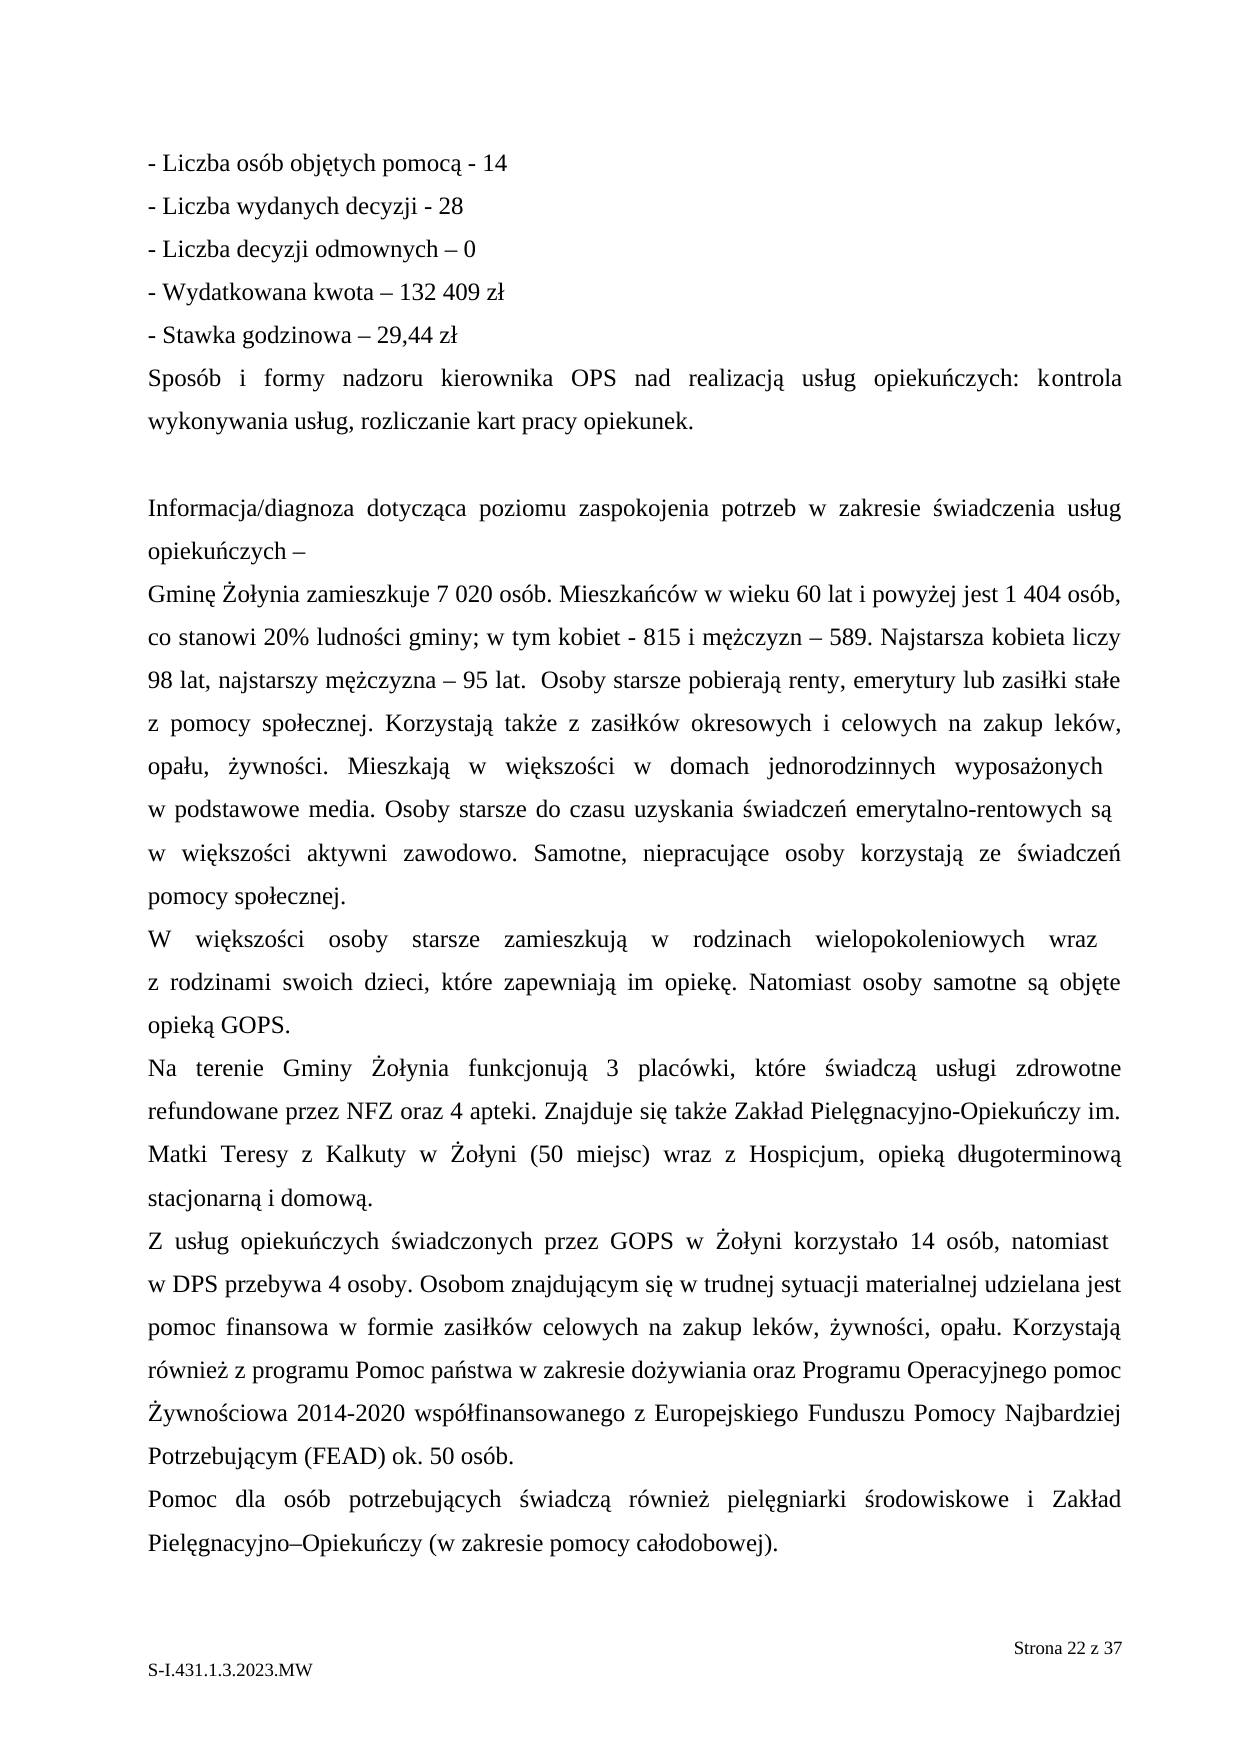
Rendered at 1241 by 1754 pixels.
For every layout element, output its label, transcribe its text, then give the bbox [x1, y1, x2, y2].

text Sposób i formy nadzoru kierownika OPS nad realizacją usług opiekuńczych: kontrola wykonywania usług, rozliczanie kart pracy opiekunek. [148, 363, 1122, 435]
text - Liczba decyzji odmownych – 0 [148, 234, 1122, 263]
text - Liczba osób objętych pomocą - 14 [148, 148, 1122, 176]
text - Wydatkowana kwota – 132 409 zł [148, 277, 1122, 306]
text Gminę Żołynia zamieszkuje 7 020 osób. Mieszkańców w wieku 60 lat i powyżej jest 1 404 osób, co stanowi 20% ludności gminy; w tym kobiet - 815 i mężczyzn – 589. Najstarsza kobieta liczy 98 lat, najstarszy mężczyzna – 95 lat. Osoby starsze pobierają renty, emerytury lub zasiłki stałe z pomocy społecznej. Korzystają także z zasiłków okresowych i celowych na zakup leków, opału, żywności. Mieszkają w większości w domach jednorodzinnych wyposażonych w podstawowe media. Osoby starsze do czasu uzyskania świadczeń emerytalno-rentowych są w większości aktywni zawodowo. Samotne, niepracujące osoby korzystają ze świadczeń pomocy społecznej. [148, 579, 1122, 909]
text Pomoc dla osób potrzebujących świadczą również pielęgniarki środowiskowe i Zakład Pielęgnacyjno–Opiekuńczy (w zakresie pomocy całodobowej). [148, 1484, 1122, 1556]
text W większości osoby starsze zamieszkują w rodzinach wielopokoleniowych wraz z rodzinami swoich dzieci, które zapewniają im opiekę. Natomiast osoby samotne są objęte opieką GOPS. [148, 924, 1122, 1039]
text - Stawka godzinowa – 29,44 zł [148, 320, 1122, 349]
text Informacja/diagnoza dotycząca poziomu zaspokojenia potrzeb w zakresie świadczenia usług opiekuńczych – [148, 493, 1122, 564]
text - Liczba wydanych decyzji - 28 [148, 191, 1122, 219]
text Na terenie Gminy Żołynia funkcjonują 3 placówki, które świadczą usługi zdrowotne refundowane przez NFZ oraz 4 apteki. Znajduje się także Zakład Pielęgnacyjno-Opiekuńczy im. Matki Teresy z Kalkuty w Żołyni (50 miejsc) wraz z Hospicjum, opieką długoterminową stacjonarną i domową. [148, 1053, 1122, 1211]
text Z usług opiekuńczych świadczonych przez GOPS w Żołyni korzystało 14 osób, natomiast w DPS przebywa 4 osoby. Osobom znajdującym się w trudnej sytuacji materialnej udzielana jest pomoc finansowa w formie zasiłków celowych na zakup leków, żywności, opału. Korzystają również z programu Pomoc państwa w zakresie dożywiania oraz Programu Operacyjnego pomoc Żywnościowa 2014-2020 współfinansowanego z Europejskiego Funduszu Pomocy Najbardziej Potrzebującym (FEAD) ok. 50 osób. [148, 1226, 1122, 1470]
